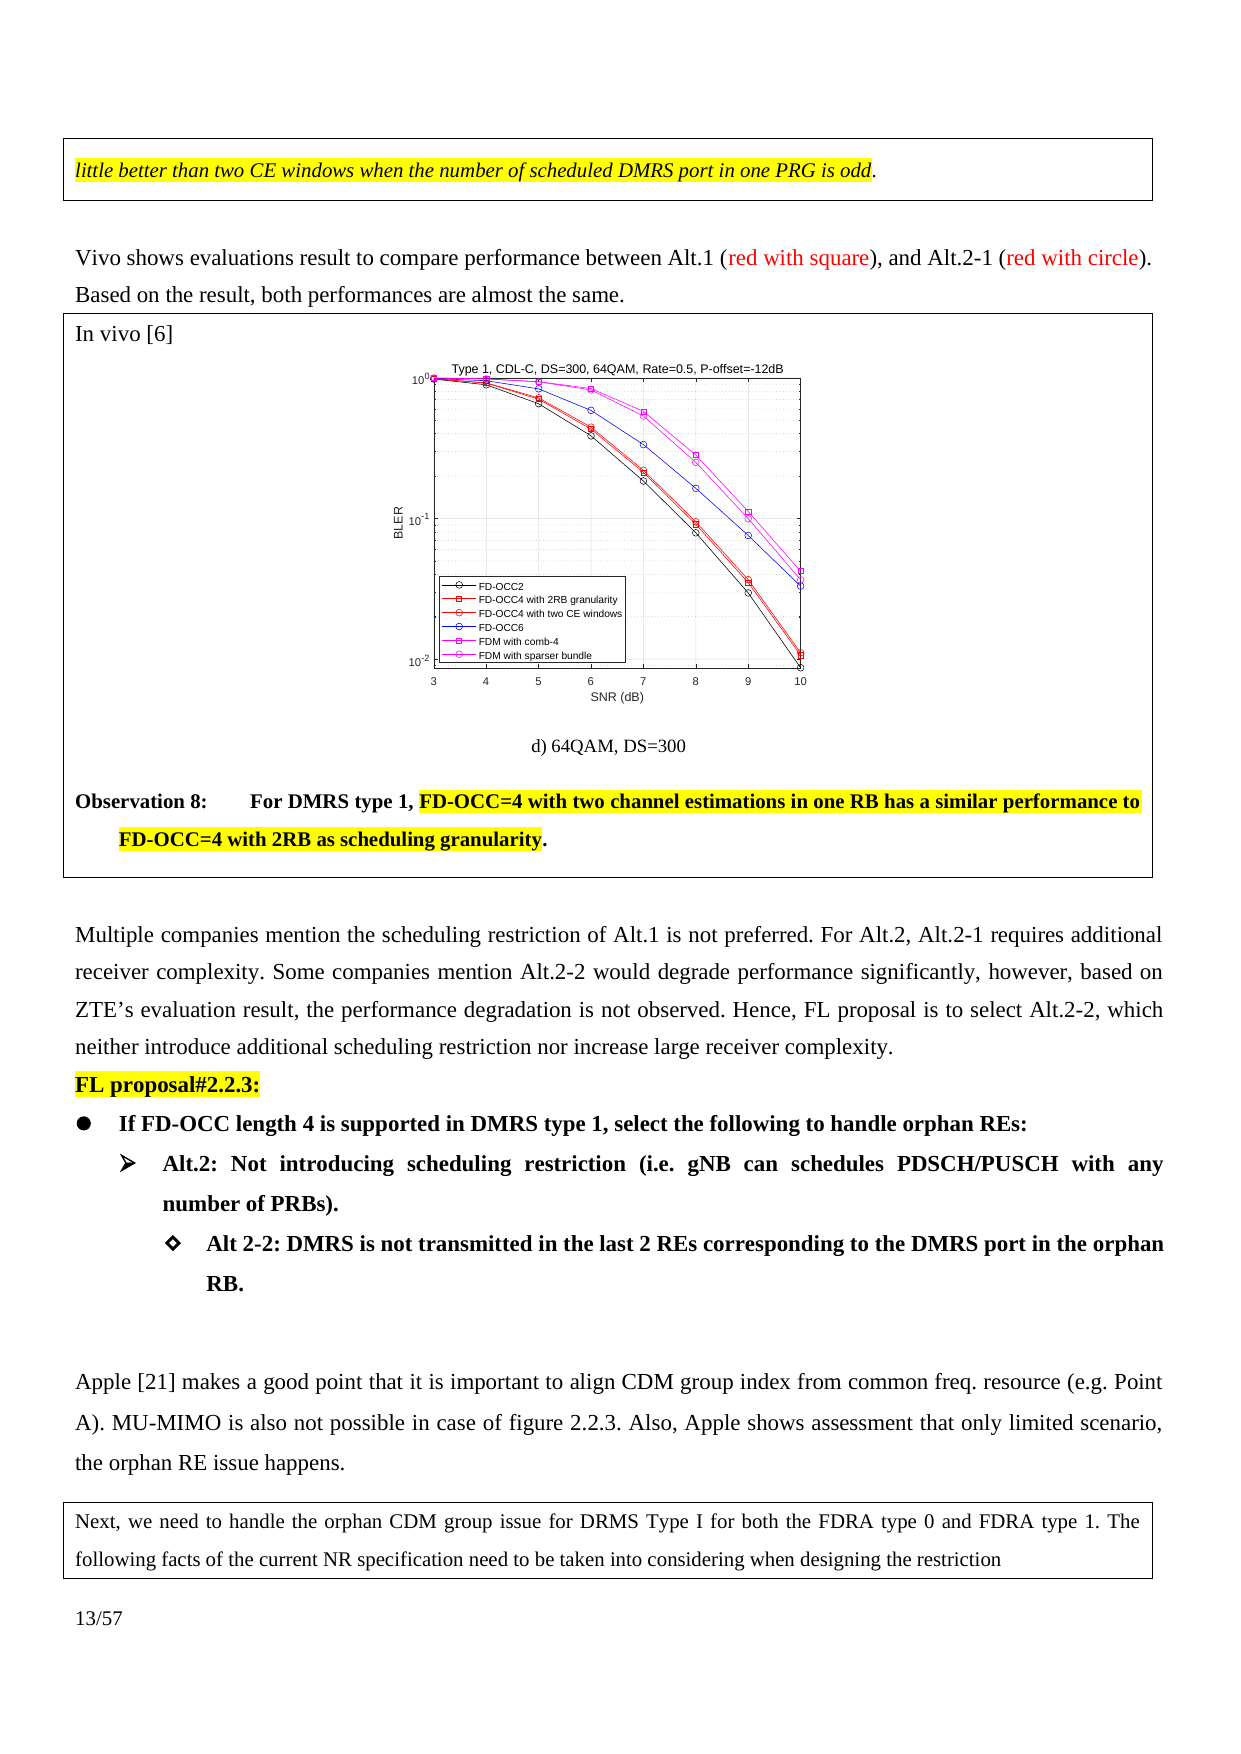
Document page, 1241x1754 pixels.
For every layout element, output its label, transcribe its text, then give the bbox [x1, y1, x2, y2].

text Apple [21] makes a good point that it is important to align CDM group index from common freq. resource (e.g. Point A). MU-MIMO is also not possible in case of figure 2.2.3. Also, Apple shows assessment that only limited scenario, the orphan RE issue happens. [75, 1363, 1165, 1481]
list If FD-OCC length 4 is supported in DMRS type 1, select the following to handle orphan REs: [75, 1105, 1165, 1142]
text Vivo shows evaluations result to compare performance between Alt.1 (red with square), and Alt.2-1 (red with circle). Based on the result, both performances are almost the same. [75, 238, 1165, 313]
text Multiple companies mention the scheduling restriction of Alt.1 is not preferred. For Alt.2, Alt.2-1 requires additional receiver complexity. Some companies mention Alt.2-2 would degrade performance significantly, however, based on ZTE’s evaluation result, the performance degradation is not observed. Hence, FL proposal is to select Alt.2-2, which neither introduce additional scheduling restriction nor increase large receiver complexity. [75, 915, 1165, 1065]
list Alt.2: Not introducing scheduling restriction (i.e. gNB can schedules PDSCH/PUSCH with any number of PRBs). [119, 1144, 1165, 1222]
text FL proposal#2.2.3: [75, 1065, 1165, 1103]
table_header In vivo [6] d) 64QAM, DS=300 For DMRS type 1, FD-OCC=4 with two channel estimations in one RB has a similar performance to FD-OCC=4 with 2RB as scheduling granularity. [64, 314, 1152, 877]
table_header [64, 1503, 1152, 1578]
list Alt 2-2: DMRS is not transmitted in the last 2 REs corresponding to the DMRS port in the orphan RB. [162, 1224, 1165, 1302]
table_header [64, 139, 1152, 199]
